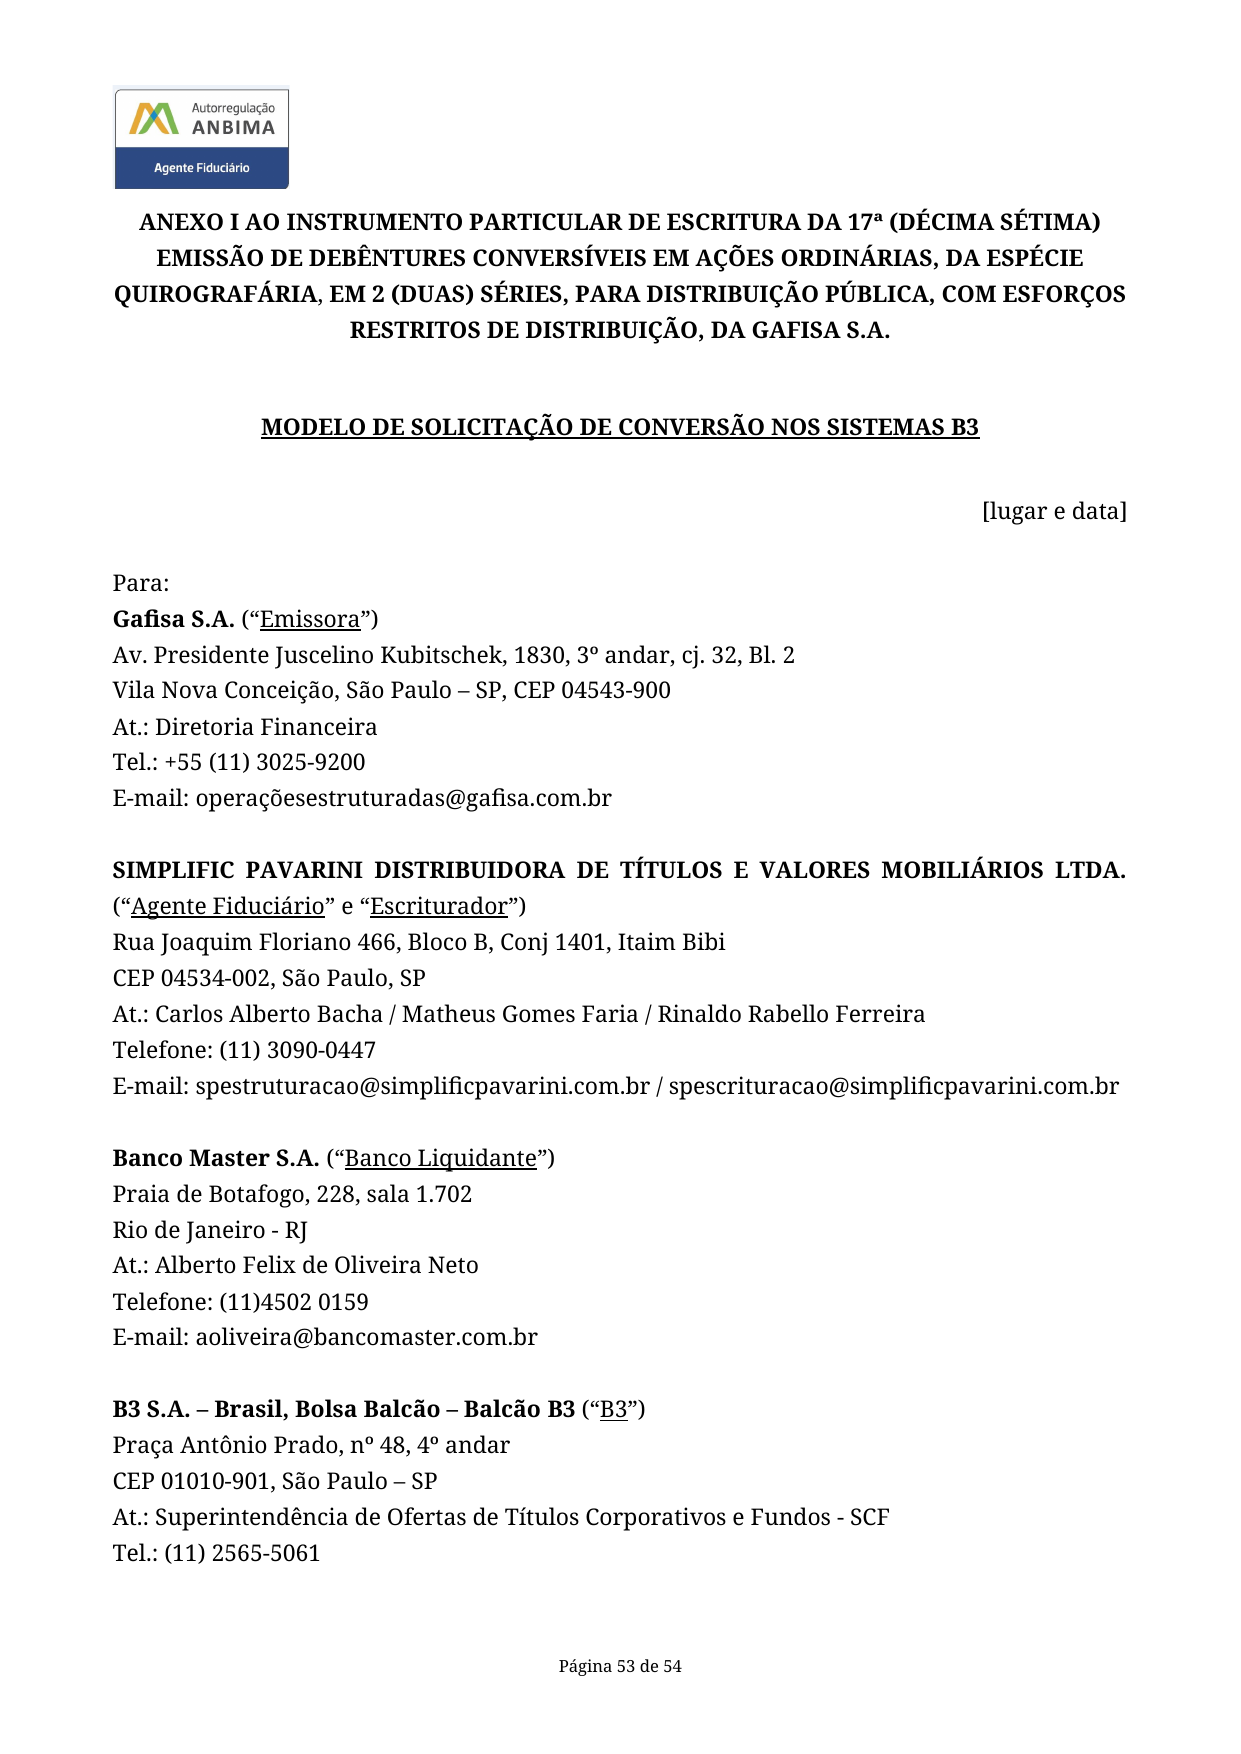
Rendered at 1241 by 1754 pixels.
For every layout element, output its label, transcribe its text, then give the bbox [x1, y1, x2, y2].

text At.: Diretoria Financeira [112, 710, 1128, 742]
list Telefone: (11)4502 0159 [112, 1285, 1128, 1317]
text Rua Joaquim Floriano 466, Bloco B, Conj 1401, Itaim Bibi [112, 926, 1128, 957]
text ANEXO I AO INSTRUMENTO PARTICULAR DE ESCRITURA DA 17ª (DÉCIMA SÉTIMA) EMISSÃO DE DEBÊNTURES CONVERSÍVEIS EM AÇÕES ORDINÁRIAS, DA ESPÉCIE QUIROGRAFÁRIA, EM 2 (DUAS) SÉRIES, PARA DISTRIBUIÇÃO PÚBLICA, COM ESFORÇOS RESTRITOS DE DISTRIBUIÇÃO, DA GAFISA S.A. [112, 206, 1128, 345]
text B3 S.A. – Brasil, Bolsa Balcão – Balcão B3 (“B3”) [112, 1393, 1128, 1424]
list Rio de Janeiro - RJ [112, 1213, 1128, 1245]
text Para: [112, 567, 1128, 598]
list Banco Master S.A. (“Banco Liquidante”) [112, 1142, 1128, 1173]
text MODELO DE SOLICITAÇÃO DE CONVERSÃO NOS SISTEMAS B3 [112, 410, 1128, 442]
text Av. Presidente Juscelino Kubitschek, 1830, 3º andar, cj. 32, Bl. 2 [112, 638, 1128, 670]
list Praia de Botafogo, 228, sala 1.702 [112, 1178, 1128, 1209]
list At.: Alberto Felix de Oliveira Neto [112, 1249, 1128, 1281]
text [lugar e data] [112, 495, 1128, 526]
text SIMPLIFIC PAVARINI DISTRIBUIDORA DE TÍTULOS E VALORES MOBILIÁRIOS LTDA.(“Agente Fiduciário” e “Escriturador”) [112, 854, 1128, 921]
text CEP 04534-002, São Paulo, SP [112, 962, 1128, 993]
text E-mail: operaçõesestruturadas@gafisa.com.br [112, 782, 1128, 813]
picture [112, 85, 290, 189]
list E-mail: aoliveira@bancomaster.com.br [112, 1321, 1128, 1353]
text Vila Nova Conceição, São Paulo – SP, CEP 04543-900 [112, 674, 1128, 706]
text CEP 01010-901, São Paulo – SP [112, 1465, 1128, 1496]
text Tel.: (11) 2565-5061 [112, 1537, 1128, 1568]
text E-mail: spestruturacao@simplificpavarini.com.br / spescrituracao@simplificpavarini.com.br [112, 1070, 1128, 1101]
text Tel.: +55 (11) 3025-9200 [112, 746, 1128, 778]
text At.: Carlos Alberto Bacha / Matheus Gomes Faria / Rinaldo Rabello Ferreira [112, 998, 1128, 1029]
text Telefone: (11) 3090-0447 [112, 1034, 1128, 1065]
text At.: Superintendência de Ofertas de Títulos Corporativos e Fundos - SCF [112, 1501, 1128, 1532]
text Gafisa S.A. (“Emissora”) [112, 603, 1128, 634]
text Praça Antônio Prado, nº 48, 4º andar [112, 1429, 1128, 1460]
